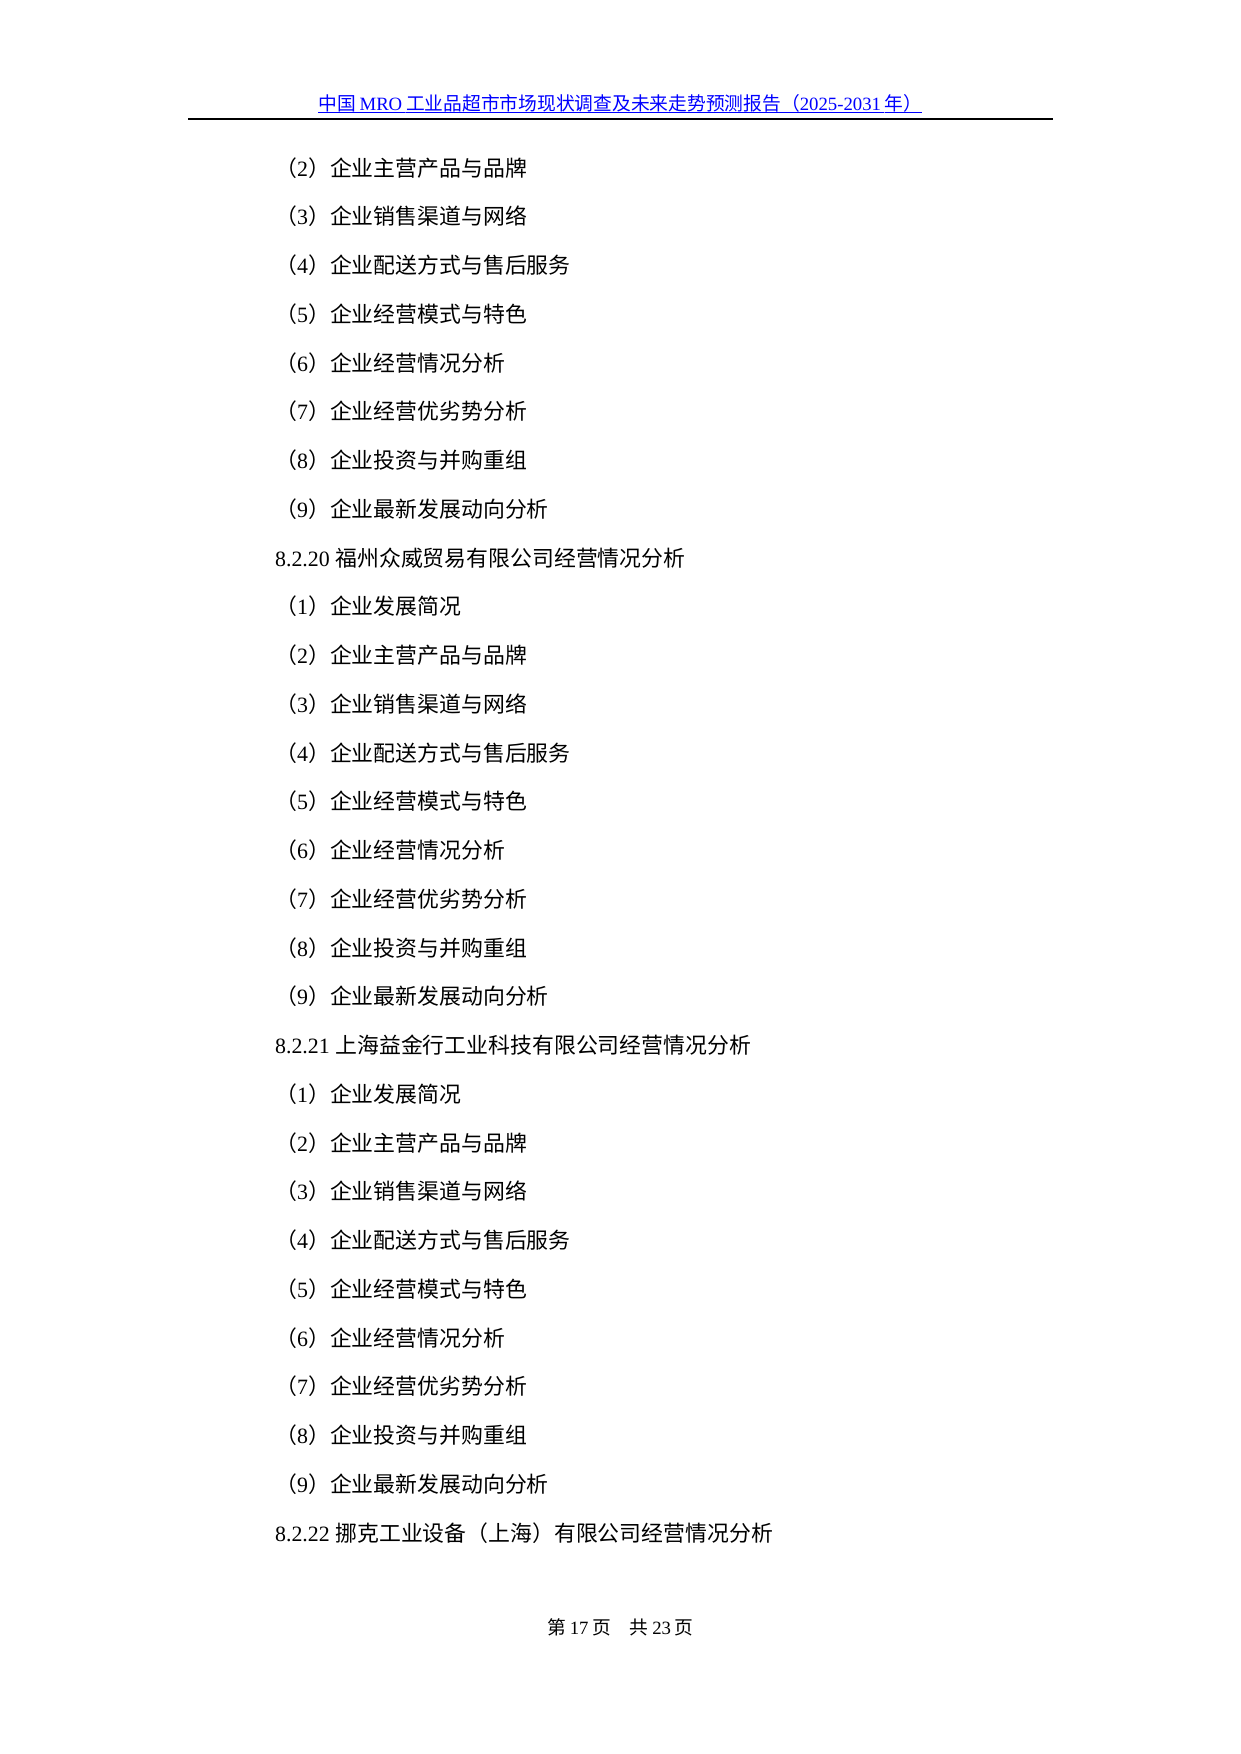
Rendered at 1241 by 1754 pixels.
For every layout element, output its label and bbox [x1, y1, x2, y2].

text [187, 150, 1053, 1548]
